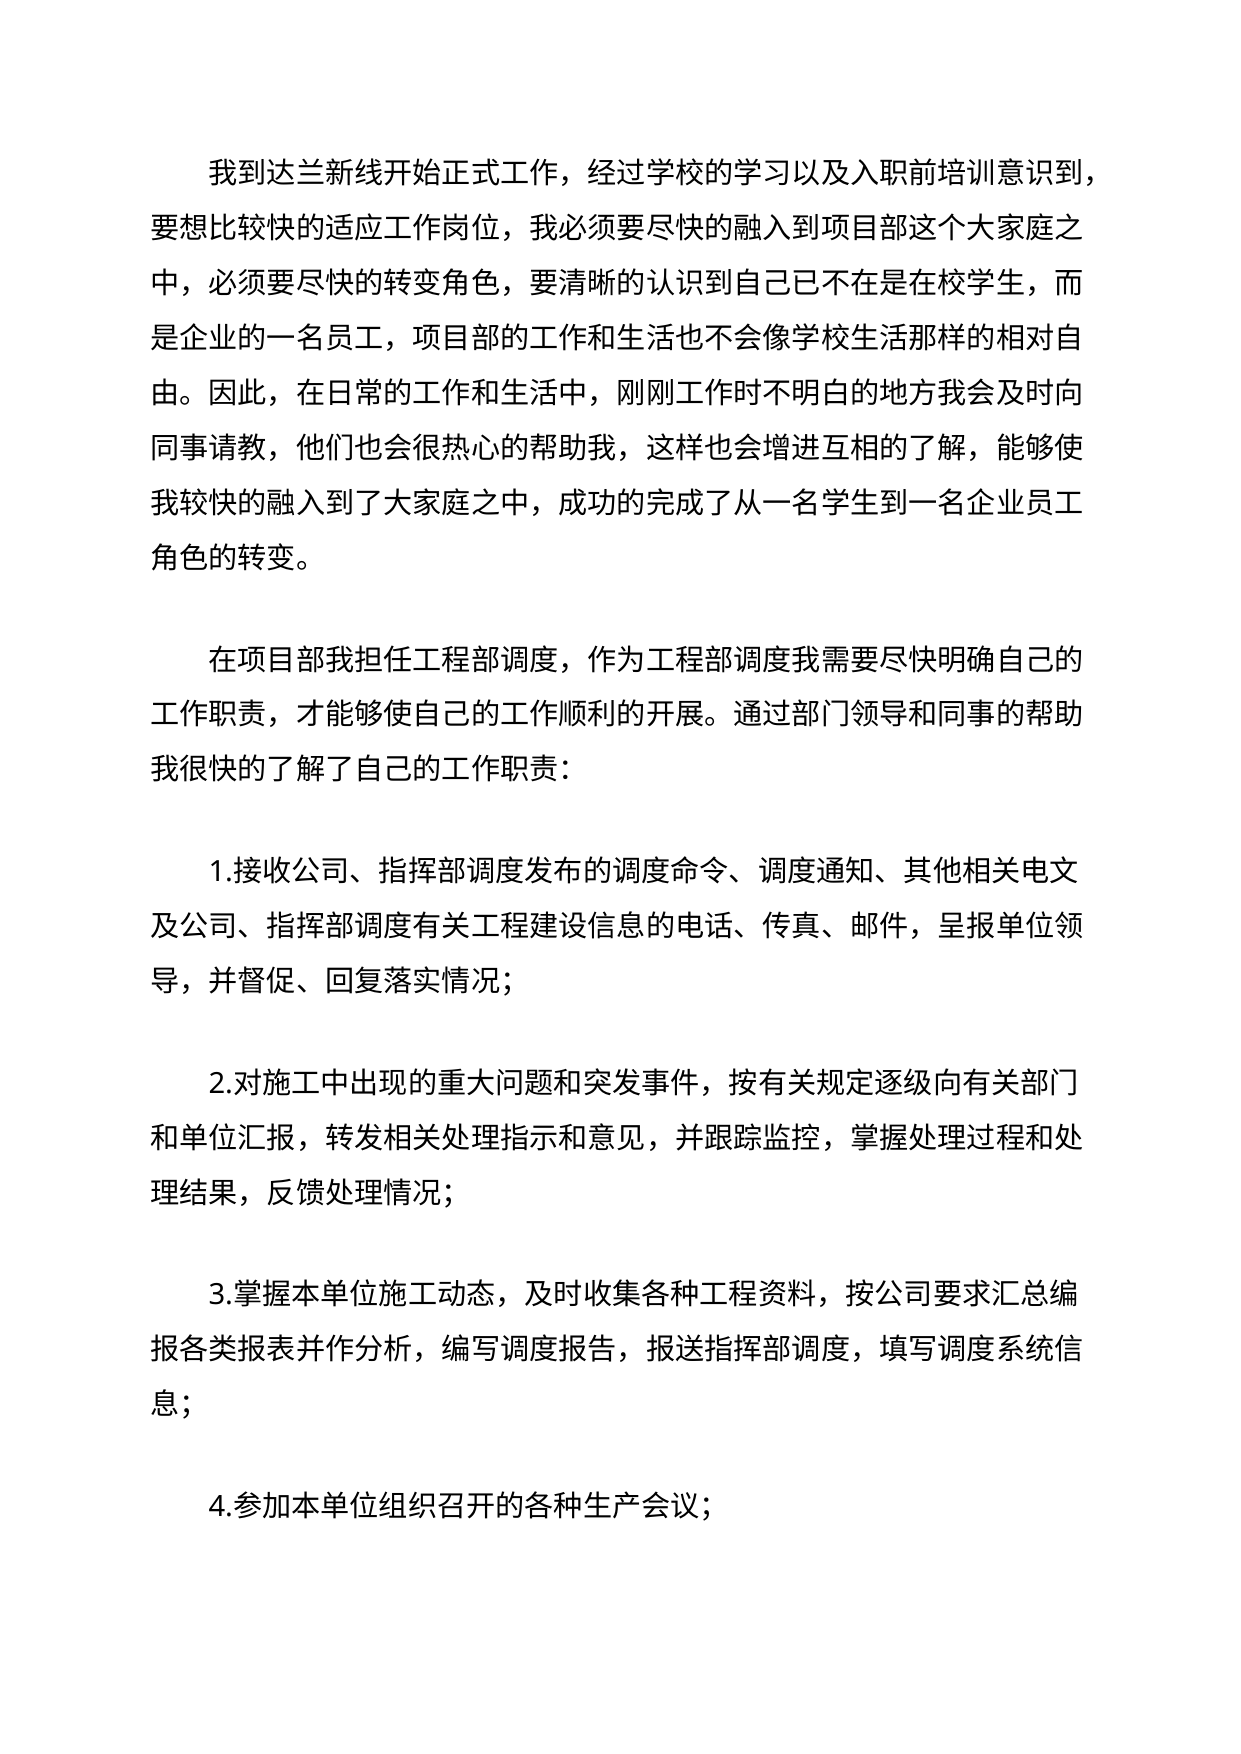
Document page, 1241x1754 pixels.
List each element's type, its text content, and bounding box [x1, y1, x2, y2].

text 3.掌握本单位施工动态，及时收集各种工程资料，按公司要求汇总编报各类报表并作分析，编写调度报告，报送指挥部调度，填写调度系统信息； [150, 1271, 1090, 1423]
text 我到达兰新线开始正式工作，经过学校的学习以及入职前培训意识到，要想比较快的适应工作岗位，我必须要尽快的融入到项目部这个大家庭之中，必须要尽快的转变角色，要清晰的认识到自己已不在是在校学生，而是企业的一名员工，项目部的工作和生活也不会像学校生活那样的相对自由。因此，在日常的工作和生活中，刚刚工作时不明白的地方我会及时向同事请教，他们也会很热心的帮助我，这样也会增进互相的了解，能够使我较快的融入到了大家庭之中，成功的完成了从一名学生到一名企业员工角色的转变。 [150, 150, 1090, 577]
text 2.对施工中出现的重大问题和突发事件，按有关规定逐级向有关部门和单位汇报，转发相关处理指示和意见，并跟踪监控，掌握处理过程和处理结果，反馈处理情况； [150, 1059, 1090, 1211]
text 1.接收公司、指挥部调度发布的调度命令、调度通知、其他相关电文及公司、指挥部调度有关工程建设信息的电话、传真、邮件，呈报单位领导，并督促、回复落实情况； [150, 848, 1090, 1000]
text 在项目部我担任工程部调度，作为工程部调度我需要尽快明确自己的工作职责，才能够使自己的工作顺利的开展。通过部门领导和同事的帮助我很快的了解了自己的工作职责： [150, 636, 1090, 788]
text 4.参加本单位组织召开的各种生产会议； [150, 1483, 1090, 1525]
